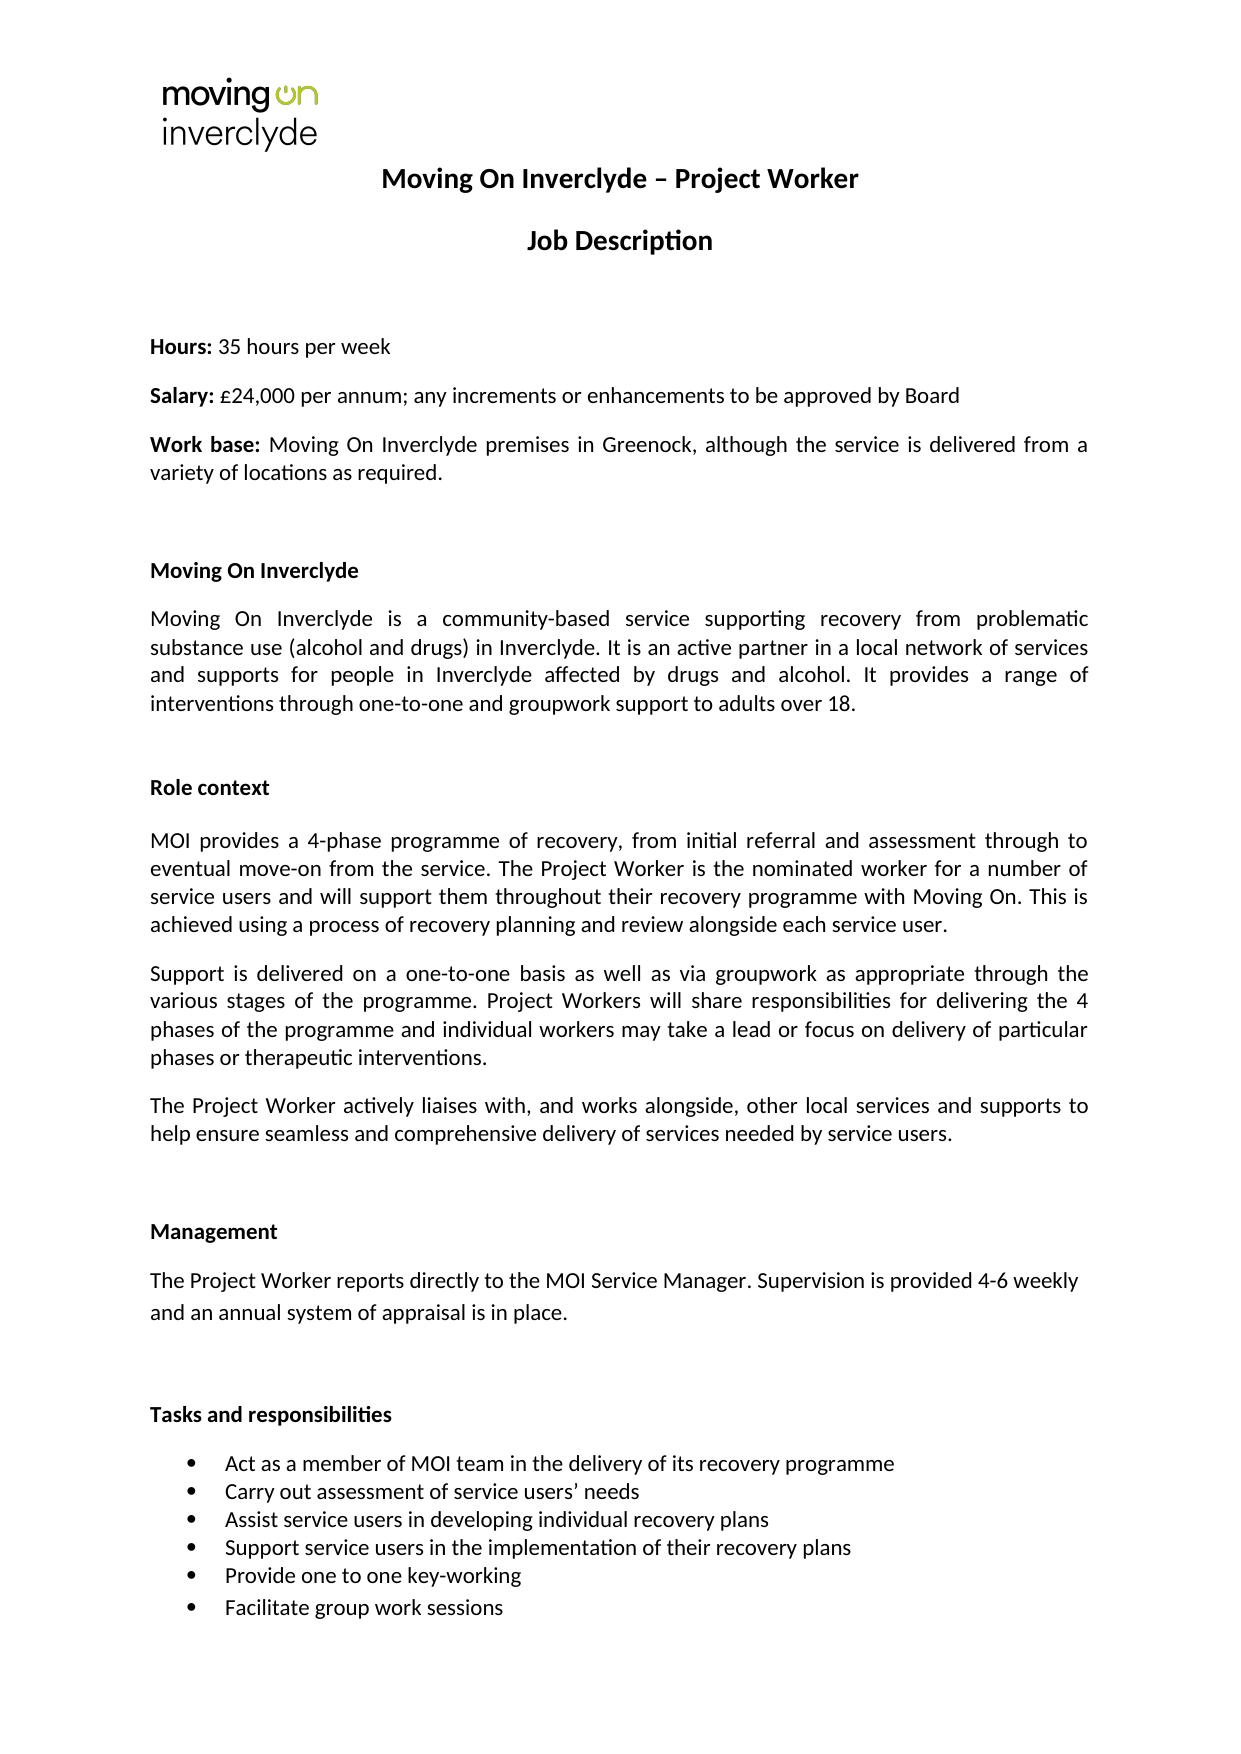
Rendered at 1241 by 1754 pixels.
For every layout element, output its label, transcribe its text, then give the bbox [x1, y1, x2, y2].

text The Project Worker actively liaises with, and works alongside, other local services and supports to help ensure seamless and comprehensive delivery of services needed by service users. [150, 1092, 1090, 1148]
text Work base: Moving On Inverclyde premises in Greenock, although the service is delivered from a variety of locations as required. [150, 430, 1090, 486]
text Moving On Inverclyde – Project Worker [150, 160, 1090, 196]
text Support is delivered on a one-to-one basis as well as via groupwork as appropriate through the various stages of the programme. Project Workers will share responsibilities for delivering the 4 phases of the programme and individual workers may take a lead or focus on delivery of particular phases or therapeutic interventions. [150, 959, 1090, 1071]
list Facilitate group work sessions [187, 1593, 1090, 1621]
text Role context [150, 773, 1090, 801]
text Management [150, 1217, 1090, 1245]
text Tasks and responsibilities [150, 1400, 1090, 1428]
text Moving On Inverclyde [150, 556, 1090, 584]
picture [155, 73, 324, 160]
list Assist service users in developing individual recovery plans [187, 1505, 1090, 1533]
text Moving On Inverclyde is a community-based service supporting recovery from problematic substance use (alcohol and drugs) in Inverclyde. It is an active partner in a local network of services and supports for people in Inverclyde affected by drugs and alcohol. It provides a range of interventions through one-to-one and groupwork support to adults over 18. [150, 604, 1090, 717]
text Job Description [150, 222, 1090, 257]
text Hours: 35 hours per week [150, 332, 1090, 360]
list Provide one to one key-working [187, 1561, 1090, 1589]
list Carry out assessment of service users’ needs [187, 1477, 1090, 1505]
text MOI provides a 4-phase programme of recovery, from initial referral and assessment through to eventual move-on from the service. The Project Worker is the nominated worker for a number of service users and will support them throughout their recovery programme with Moving On. This is achieved using a process of recovery planning and review alongside each service user. [150, 826, 1090, 938]
text The Project Worker reports directly to the MOI Service Manager. Supervision is provided 4-6 weekly and an annual system of appraisal is in place. [150, 1266, 1090, 1326]
text Salary: £24,000 per annum; any increments or enhancements to be approved by Board [150, 381, 1090, 409]
list Act as a member of MOI team in the delivery of its recovery programme [187, 1449, 1090, 1477]
list Support service users in the implementation of their recovery plans [187, 1533, 1090, 1561]
